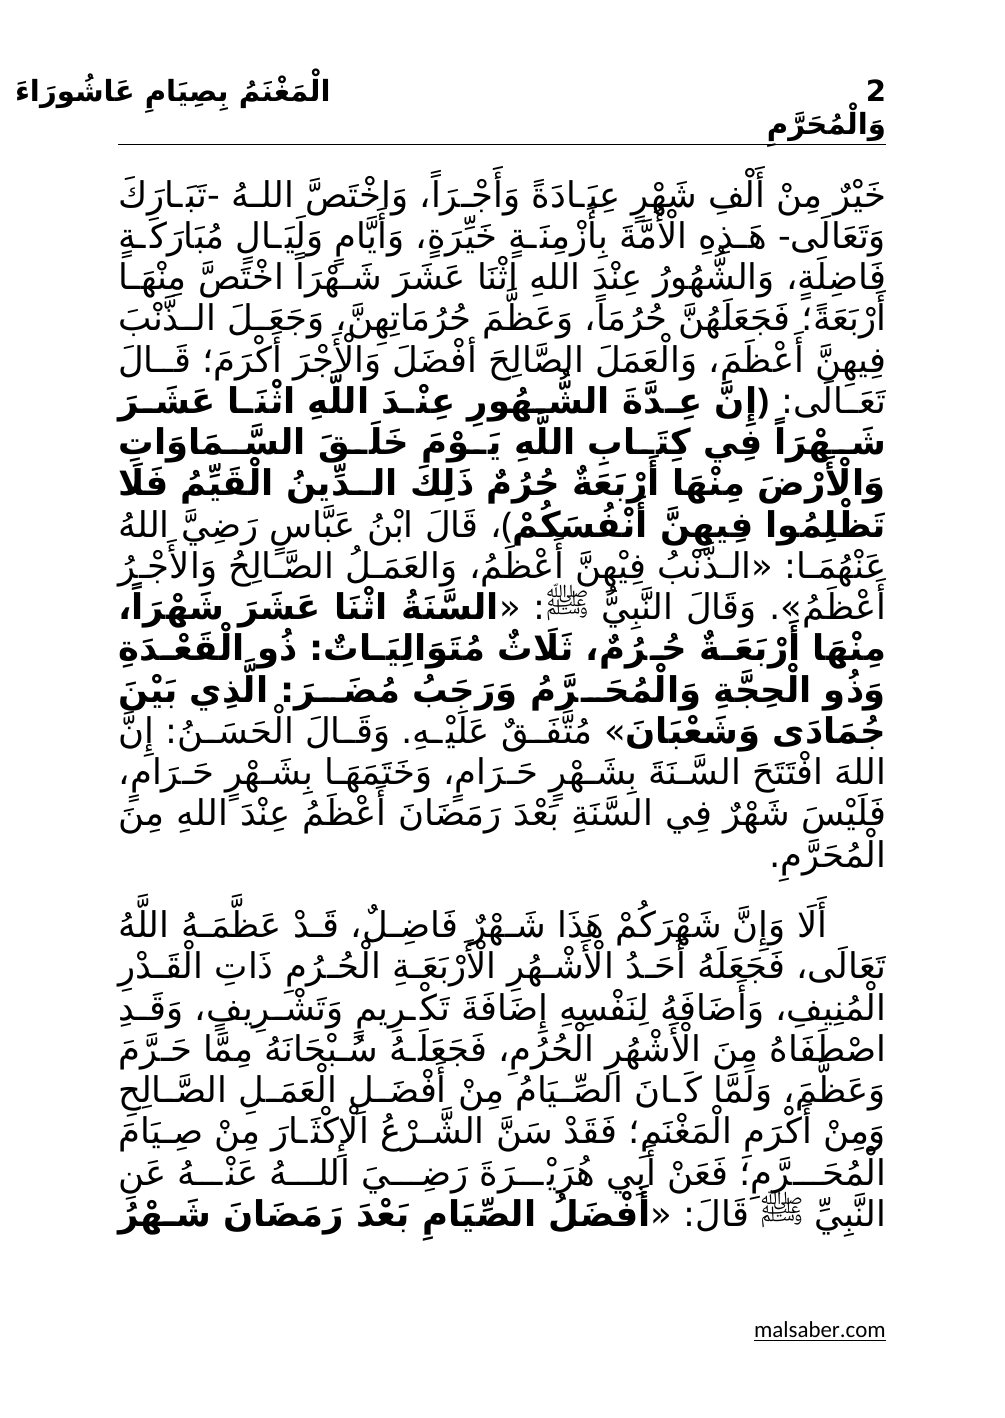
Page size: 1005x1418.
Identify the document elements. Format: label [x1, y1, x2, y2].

text [118, 174, 886, 875]
text [118, 904, 886, 1234]
